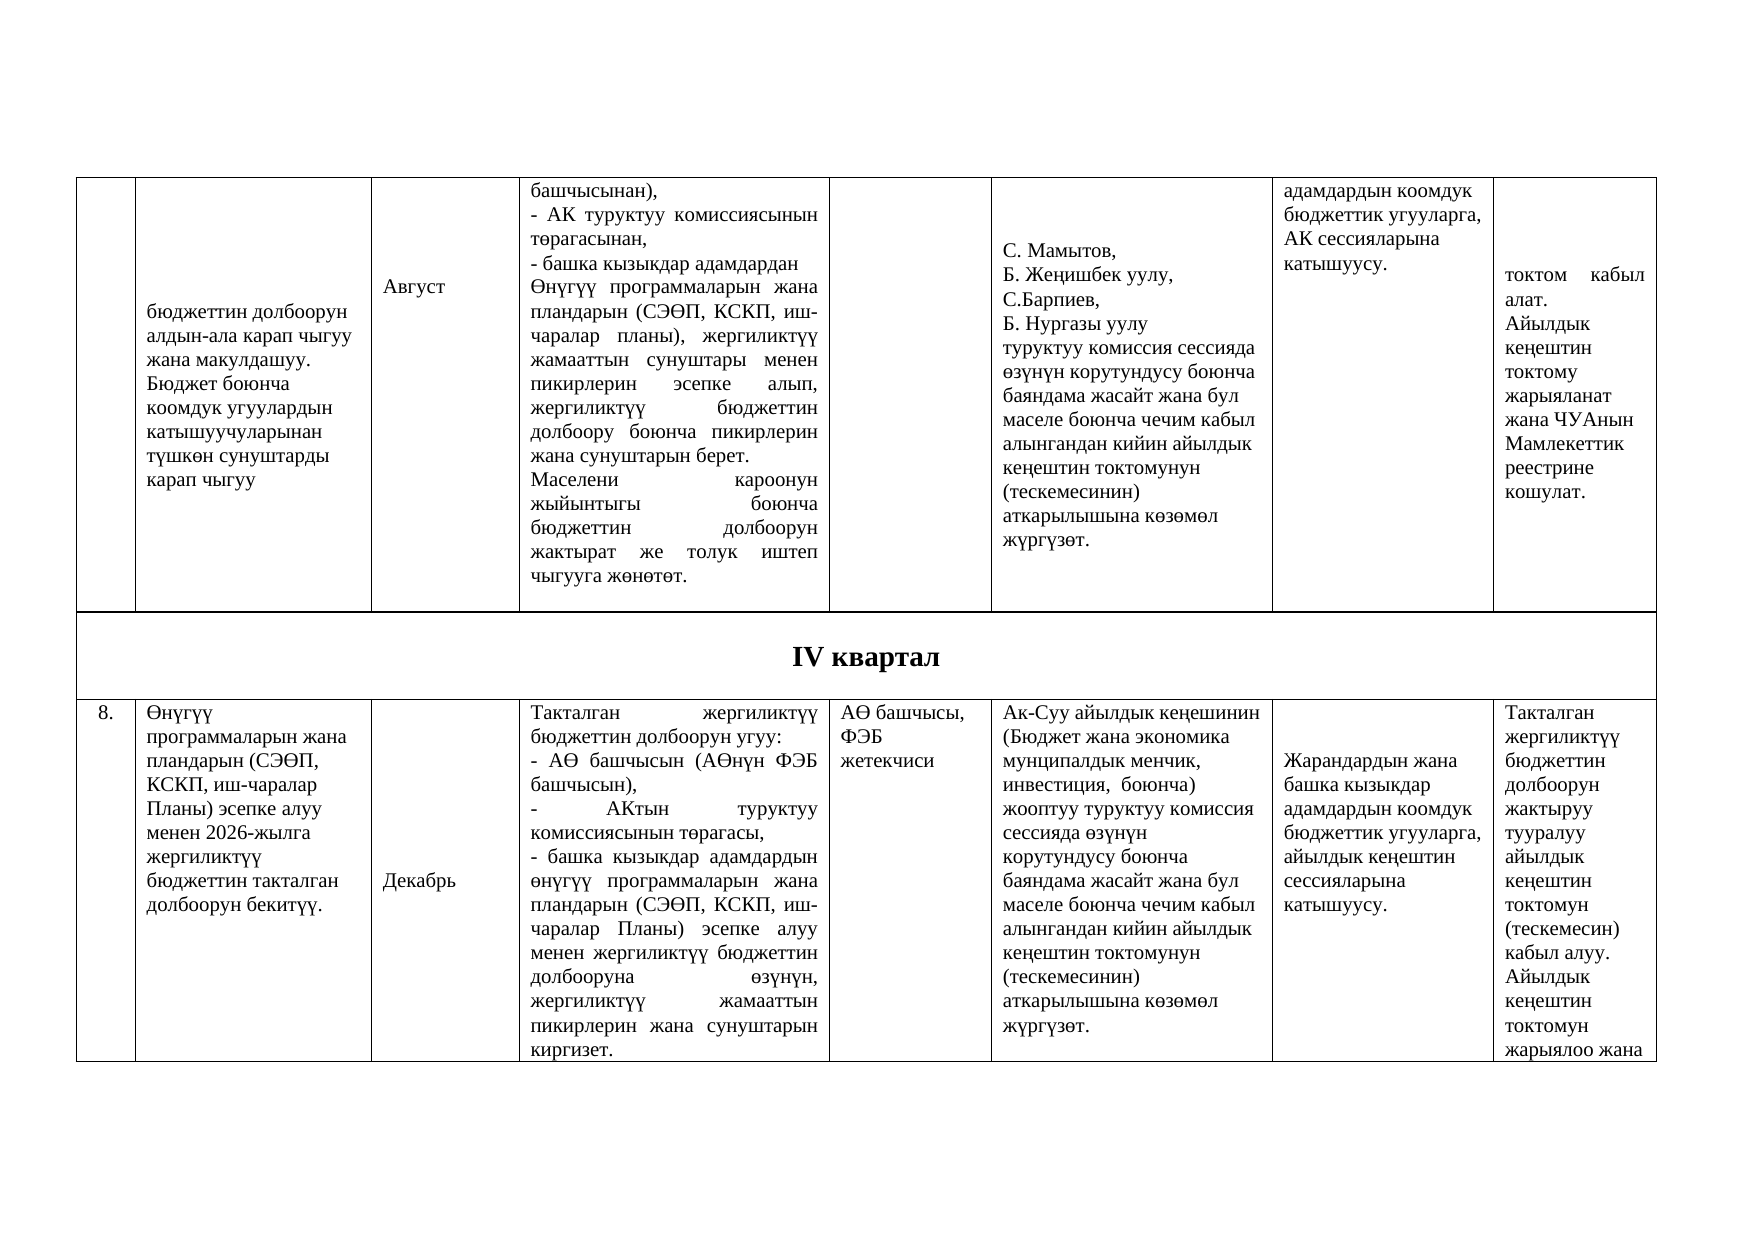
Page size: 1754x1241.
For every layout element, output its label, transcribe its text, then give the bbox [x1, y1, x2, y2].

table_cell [1494, 700, 1656, 1061]
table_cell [992, 178, 1272, 611]
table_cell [1273, 178, 1493, 611]
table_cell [992, 700, 1272, 1061]
table_cell Декабрь [372, 700, 519, 1061]
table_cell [830, 700, 991, 1061]
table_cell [1273, 700, 1493, 1061]
table_cell 7. [77, 178, 135, 611]
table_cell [520, 700, 829, 1061]
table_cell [136, 700, 371, 1061]
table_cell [830, 178, 991, 611]
table_cell 8. [77, 700, 135, 1061]
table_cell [1494, 178, 1656, 611]
table_cell Август [372, 178, 519, 611]
table_cell IV квартал [77, 613, 1656, 699]
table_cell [520, 178, 829, 611]
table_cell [136, 178, 371, 611]
